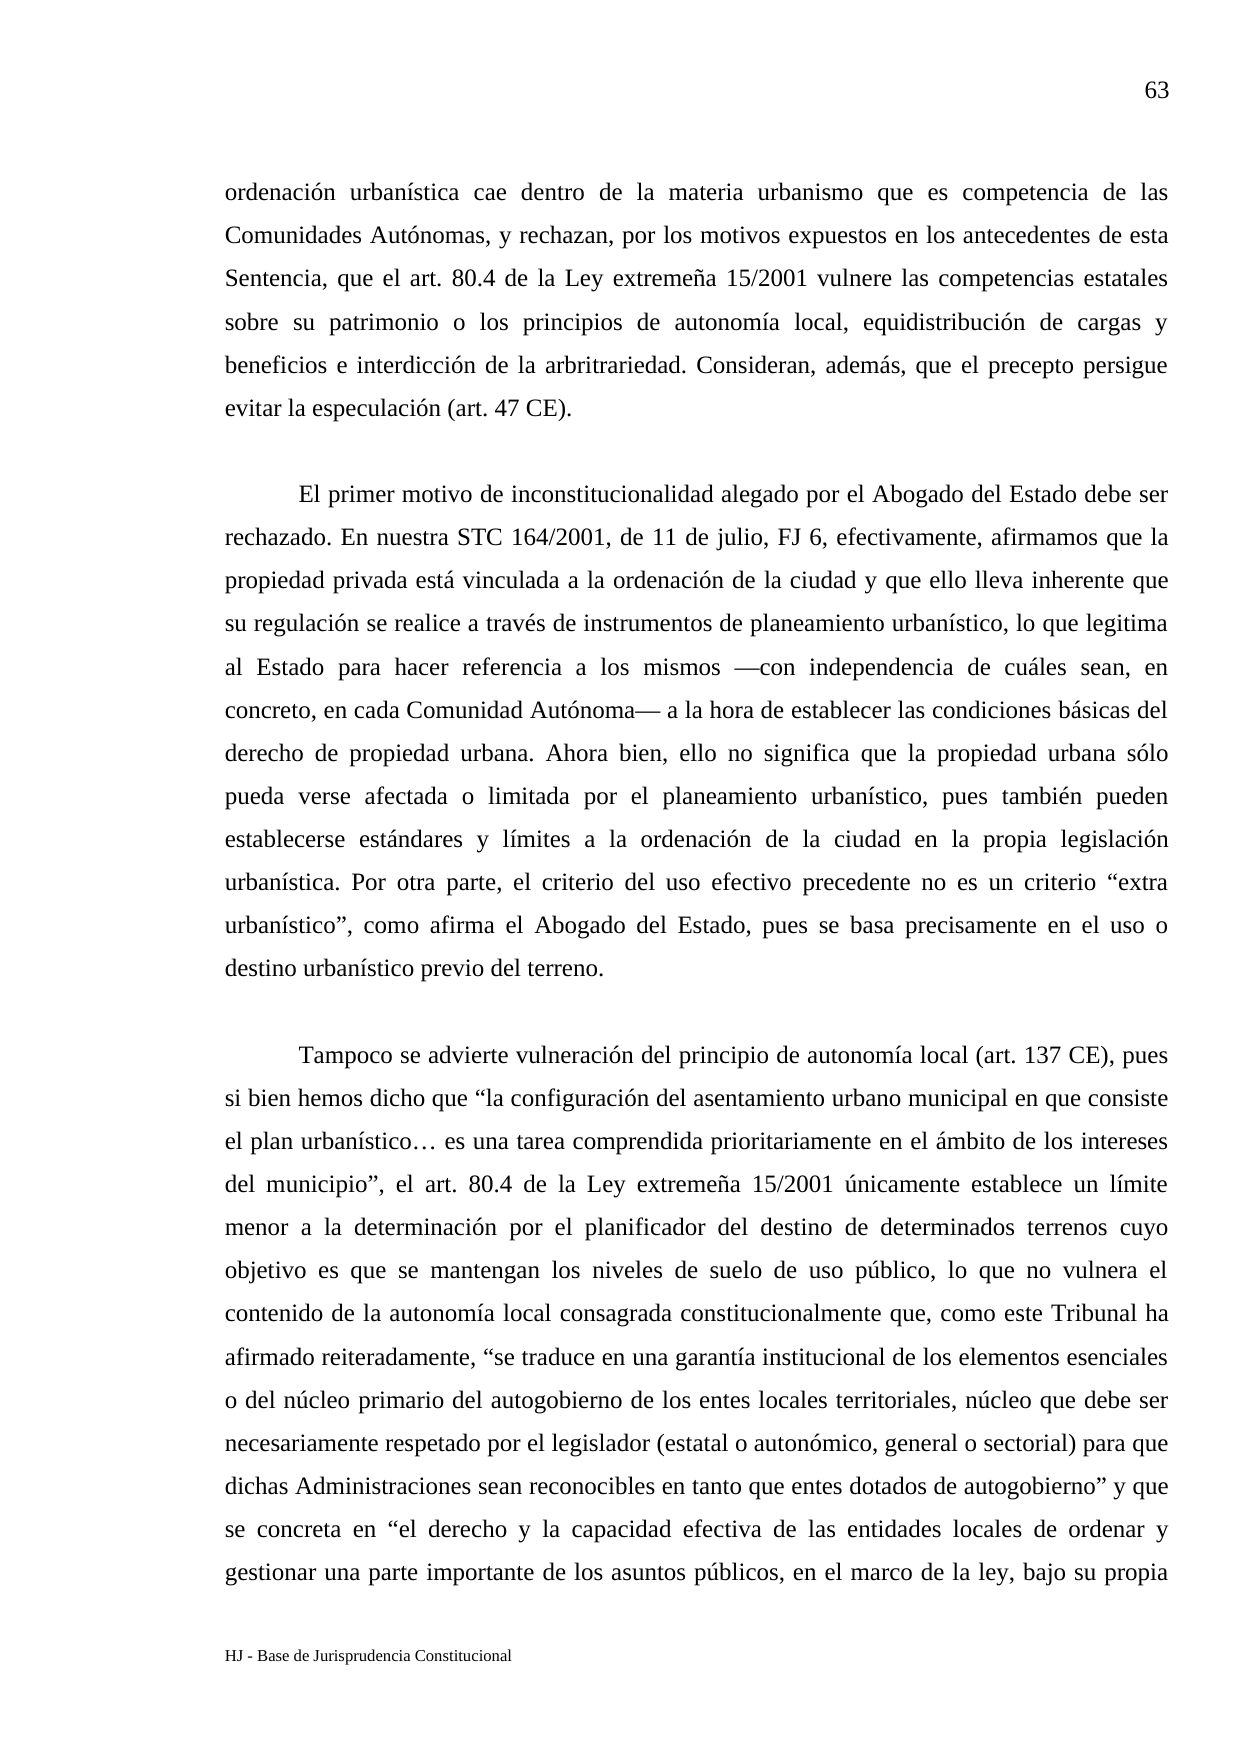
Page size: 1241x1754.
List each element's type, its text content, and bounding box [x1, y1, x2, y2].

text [224, 1040, 1169, 1586]
text El primer motivo de inconstitucionalidad alegado por el Abogado del Estado debe ser rechazado. En nuestra STC 164/2001, de 11 de julio, FJ 6, efectivamente, afirmamos que la propiedad privada está vinculada a la ordenación de la ciudad y que ello lleva inherente que su regulación se realice a través de instrumentos de planeamiento urbanístico, lo que legitima al Estado para hacer referencia a los mismos —con independencia de cuáles sean, en concreto, en cada Comunidad Autónoma— a la hora de establecer las condiciones básicas del derecho de propiedad urbana. Ahora bien, ello no significa que la propiedad urbana sólo pueda verse afectada o limitada por el planeamiento urbanístico, pues también pueden establecerse estándares y límites a la ordenación de la ciudad en la propia legislación urbanística. Por otra parte, el criterio del uso efectivo precedente no es un criterio “extra urbanístico”, como afirma el Abogado del Estado, pues se basa precisamente en el uso o destino urbanístico previo del terreno. [224, 479, 1169, 982]
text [224, 177, 1169, 422]
